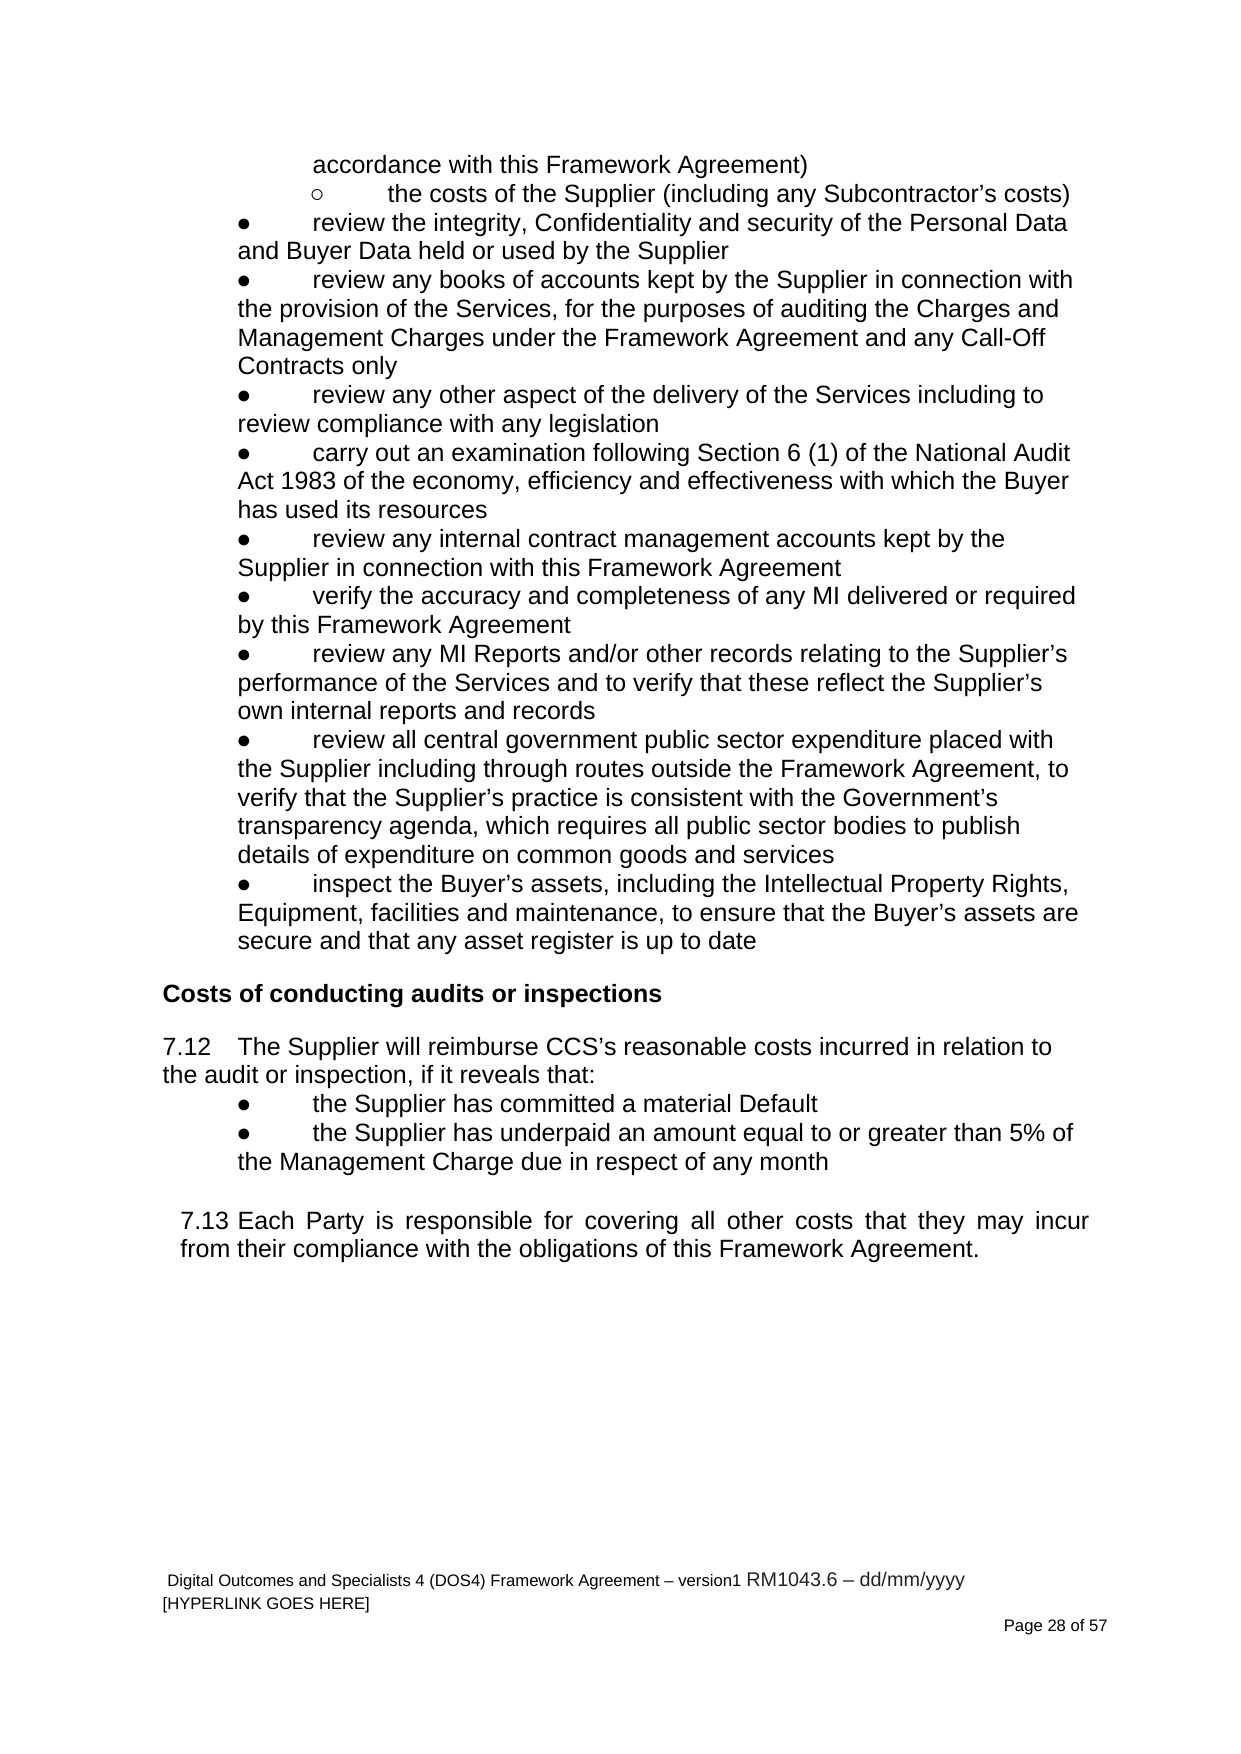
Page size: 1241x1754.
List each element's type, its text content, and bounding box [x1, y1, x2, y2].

list verify the accuracy and completeness of any MI delivered or required by this Framework Agreement [236, 581, 1090, 639]
list the Supplier has underpaid an amount equal to or greater than 5% of the Management Charge due in respect of any month [236, 1118, 1090, 1175]
list the costs of the Supplier (including any Subcontractor’s costs) [309, 179, 1090, 207]
text Costs of conducting audits or inspections [162, 979, 1090, 1008]
list inspect the Buyer’s assets, including the Intellectual Property Rights, Equipment, facilities and maintenance, to ensure that the Buyer’s assets are secure and that any asset register is up to date [236, 869, 1090, 955]
list carry out an examination following Section 6 (1) of the National Audit Act 1983 of the economy, efficiency and effectiveness with which the Buyer has used its resources [236, 437, 1090, 524]
text 7.13 Each Party is responsible for covering all other costs that they may incur from their compliance with the obligations of this Framework Agreement. [180, 1206, 1090, 1263]
list review the integrity, Confidentiality and security of the Personal Data and Buyer Data held or used by the Supplier [236, 207, 1090, 265]
list the Supplier has committed a material Default [236, 1089, 1090, 1118]
list review any MI Reports and/or other records relating to the Supplier’s performance of the Services and to verify that these reflect the Supplier’s own internal reports and records [236, 639, 1090, 725]
list review any internal contract management accounts kept by the Supplier in connection with this Framework Agreement [236, 524, 1090, 581]
list review any other aspect of the delivery of the Services including to review compliance with any legislation [236, 380, 1090, 437]
list review any books of accounts kept by the Supplier in connection with the provision of the Services, for the purposes of auditing the Charges and Management Charges under the Framework Agreement and any Call-Off Contracts only [236, 265, 1090, 380]
list review all central government public sector expenditure placed with the Supplier including through routes outside the Framework Agreement, to verify that the Supplier’s practice is consistent with the Government’s transparency agenda, which requires all public sector bodies to publish details of expenditure on common goods and services [236, 725, 1090, 869]
text 7.12 The Supplier will reimburse CCS’s reasonable costs incurred in relation to the audit or inspection, if it reveals that: [162, 1032, 1090, 1089]
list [309, 150, 1090, 179]
